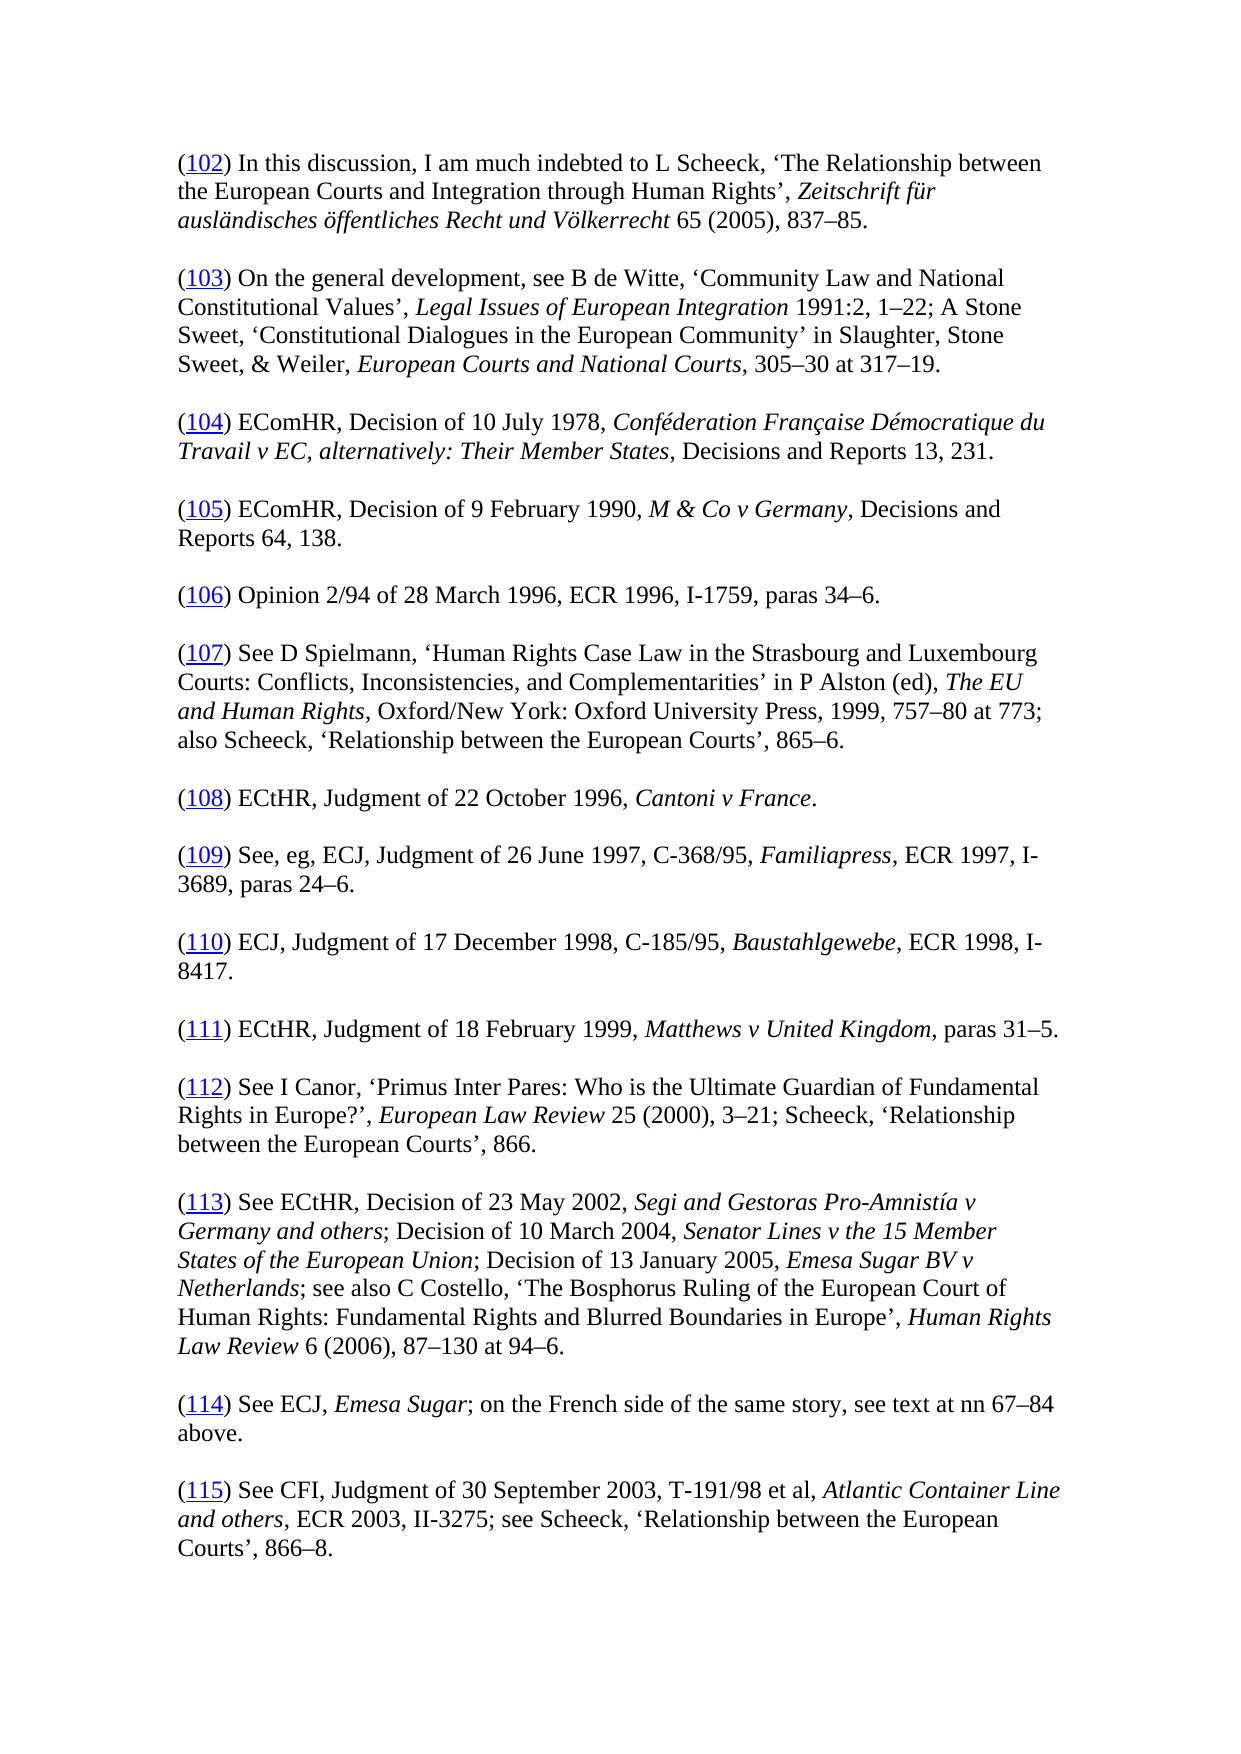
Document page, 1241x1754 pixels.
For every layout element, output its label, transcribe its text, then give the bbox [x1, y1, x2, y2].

text (110) ECJ, Judgment of 17 December 1998, C-185/95, Baustahlgewebe, ECR 1998, I-8417. [177, 927, 1063, 985]
text (113) See ECtHR, Decision of 23 May 2002, Segi and Gestoras Pro-Amnistía v Germany and others; Decision of 10 March 2004, Senator Lines v the 15 Member States of the European Union; Decision of 13 January 2005, Emesa Sugar BV v Netherlands; see also C Costello, ‘The Bosphorus Ruling of the European Court of Human Rights: Fundamental Rights and Blurred Boundaries in Europe’, Human Rights Law Review 6 (2006), 87–130 at 94–6. [177, 1187, 1063, 1360]
text (111) ECtHR, Judgment of 18 February 1999, Matthews v United Kingdom, paras 31–5. [177, 1014, 1063, 1043]
text (105) EComHR, Decision of 9 February 1990, M & Co v Germany, Decisions and Reports 64, 138. [177, 494, 1063, 551]
text (103) On the general development, see B de Witte, ‘Community Law and National Constitutional Values’, Legal Issues of European Integration 1991:2, 1–22; A Stone Sweet, ‘Constitutional Dialogues in the European Community’ in Slaughter, Stone Sweet, & Weiler, European Courts and National Courts, 305–30 at 317–19. [177, 263, 1063, 378]
text (106) Opinion 2/94 of 28 March 1996, ECR 1996, I-1759, paras 34–6. [177, 581, 1063, 609]
text (112) See I Canor, ‘Primus Inter Pares: Who is the Ultimate Guardian of Fundamental Rights in Europe?’, European Law Review 25 (2000), 3–21; Scheeck, ‘Relationship between the European Courts’, 866. [177, 1072, 1063, 1158]
text (109) See, eg, ECJ, Judgment of 26 June 1997, C-368/95, Familiapress, ECR 1997, I-3689, paras 24–6. [177, 841, 1063, 898]
text (114) See ECJ, Emesa Sugar; on the French side of the same story, see text at nn 67–84 above. [177, 1389, 1063, 1446]
text (107) See D Spielmann, ‘Human Rights Case Law in the Strasbourg and Luxembourg Courts: Conflicts, Inconsistencies, and Complementarities’ in P Alston (ed), The EU and Human Rights, Oxford/New York: Oxford University Press, 1999, 757–80 at 773; also Scheeck, ‘Relationship between the European Courts’, 865–6. [177, 638, 1063, 753]
text (115) See CFI, Judgment of 30 September 2003, T-191/98 et al, Atlantic Container Line and others, ECR 2003, II-3275; see Scheeck, ‘Relationship between the European Courts’, 866–8. [177, 1476, 1063, 1562]
text (104) EComHR, Decision of 10 July 1978, Conféderation Française Démocratique du Travail v EC, alternatively: Their Member States, Decisions and Reports 13, 231. [177, 407, 1063, 465]
text (102) In this discussion, I am much indebted to L Scheeck, ‘The Relationship between the European Courts and Integration through Human Rights’, Zeitschrift für ausländisches öffentliches Recht und Völkerrecht 65 (2005), 837–85. [177, 148, 1063, 234]
text (108) ECtHR, Judgment of 22 October 1996, Cantoni v France. [177, 783, 1063, 811]
